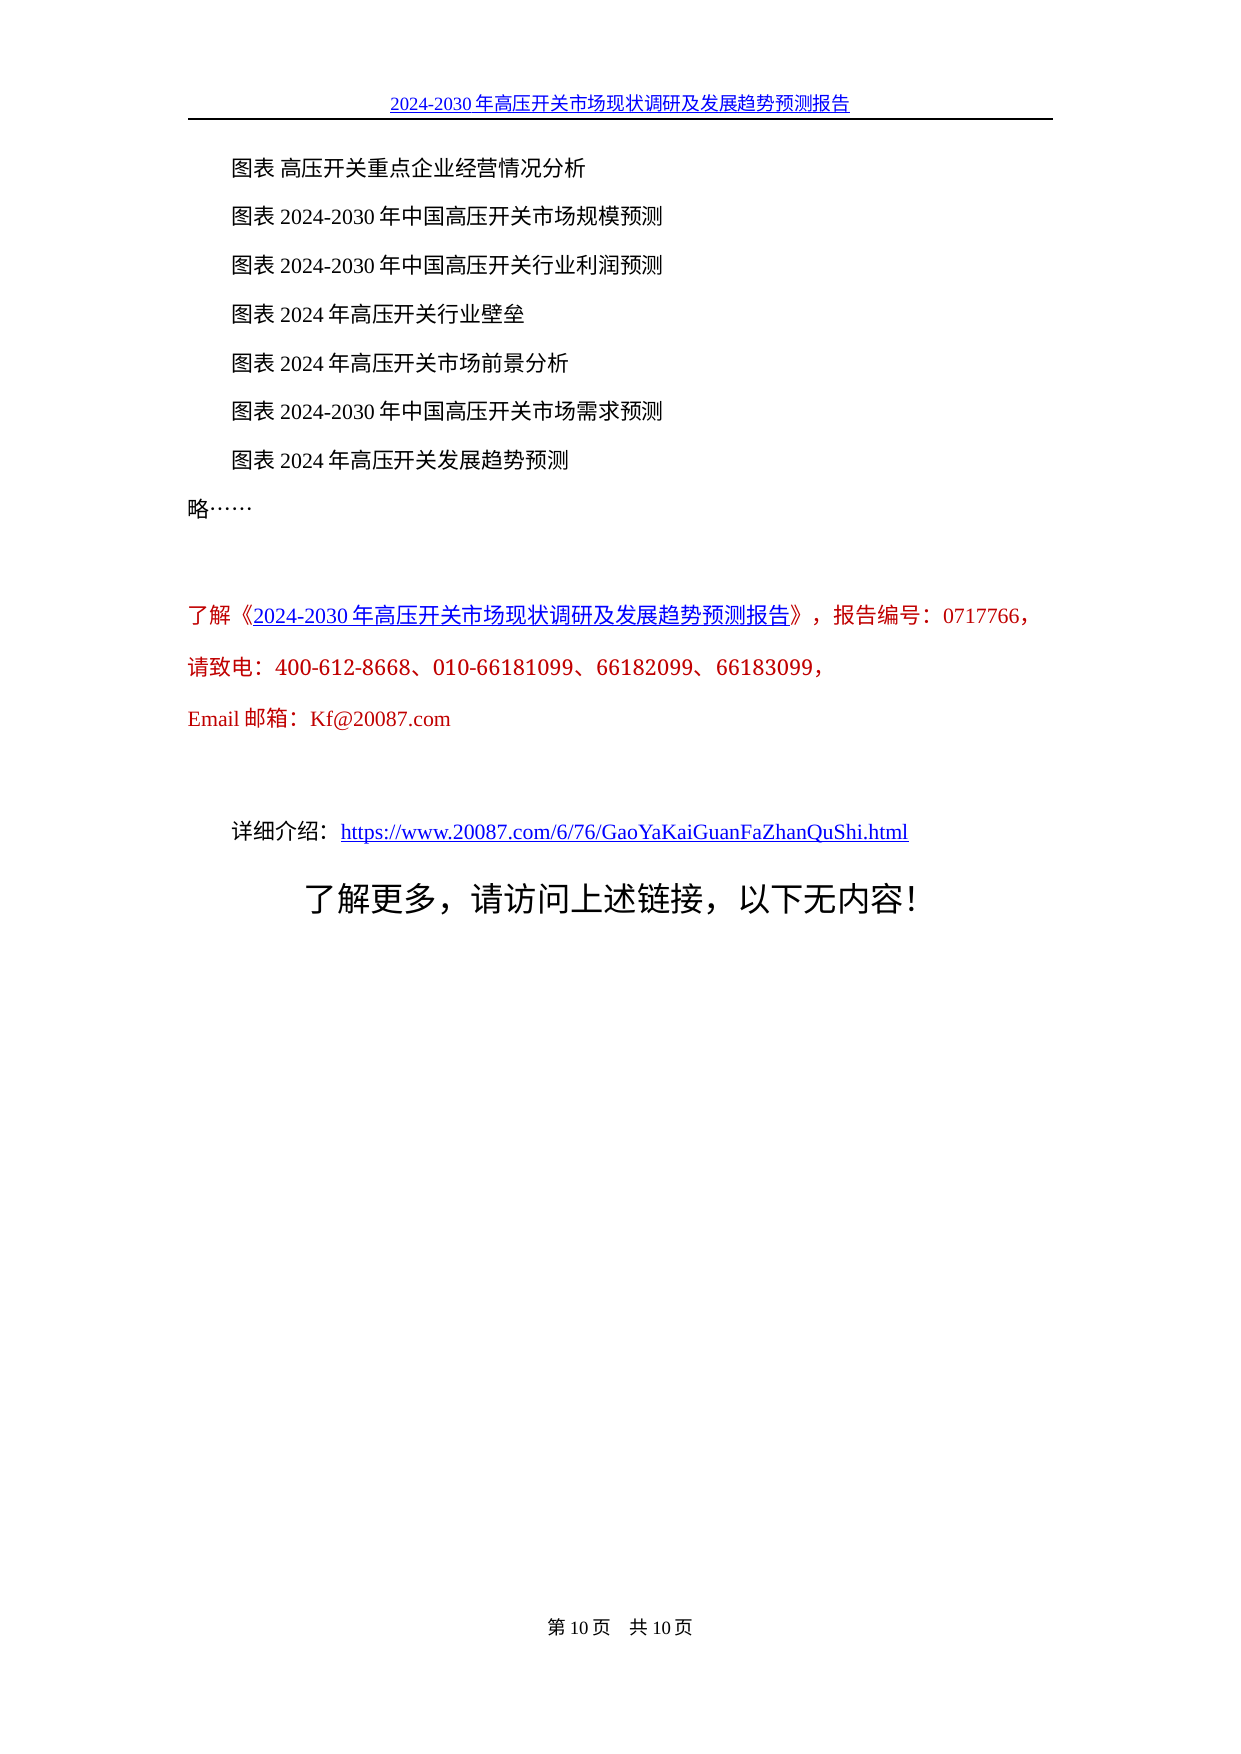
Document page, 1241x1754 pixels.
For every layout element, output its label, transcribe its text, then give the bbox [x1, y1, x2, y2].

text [187, 150, 1053, 524]
text Email邮箱：Kf@20087.com [187, 701, 1053, 733]
title 了解更多，请访问上述链接，以下无内容！ [187, 864, 1053, 929]
text 了解《2024-2030年高压开关市场现状调研及发展趋势预测报告》，报告编号：0717766， [187, 598, 1053, 630]
text 详细介绍：https://www.20087.com/6/76/GaoYaKaiGuanFaZhanQuShi.html [187, 814, 1053, 846]
text 请致电：400-612-8668、010-66181099、66182099、66183099， [187, 649, 1053, 682]
